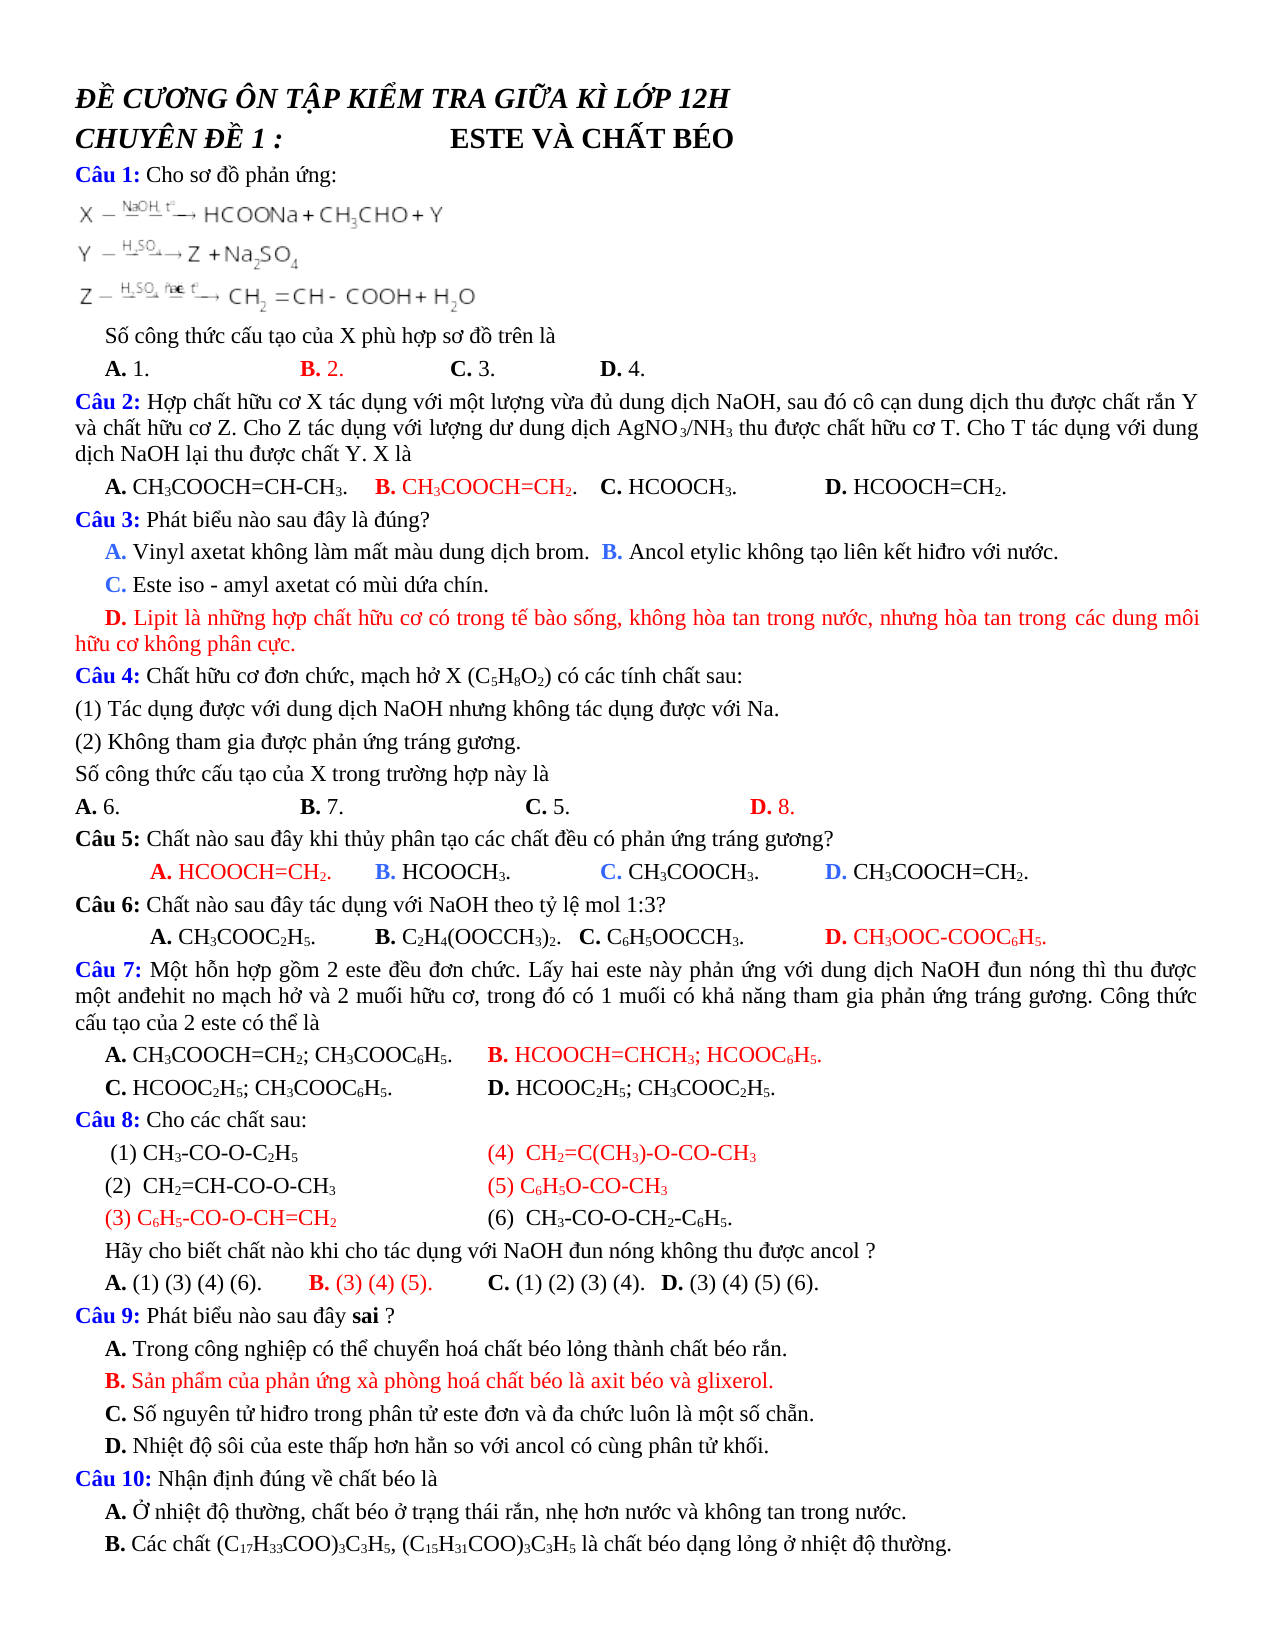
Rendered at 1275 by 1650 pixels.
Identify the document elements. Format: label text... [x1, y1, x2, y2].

text B. Các chất (C17H33COO)3C3H5, (C15H31COO)3C3H5 là chất béo dạng lỏng ở nhiệt độ thường. [75, 1530, 1200, 1557]
text (2) CH2=CH-CO-O-CH3 (5) C6H5O-CO-CH3 [75, 1172, 1200, 1198]
text Số công thức cấu tạo của X phù hợp sơ đồ trên là [75, 323, 1200, 349]
text (1) CH3-CO-O-C2H5 (4) CH2=C(CH3)-O-CO-CH3 [75, 1139, 1200, 1165]
text Hãy cho biết chất nào khi cho tác dụng với NaOH đun nóng không thu được ancol ? [75, 1237, 1200, 1263]
text A. CH3COOC2H5. B. C2H4(OOCCH3)2. C. C6H5OOCCH3. D. CH3OOC-COOC6H5. [75, 923, 1200, 950]
text Câu 10: Nhận định đúng về chất béo là [75, 1465, 1200, 1491]
text CHUYÊN ĐỀ 1 : ESTE VÀ CHẤT BÉO [75, 121, 1200, 154]
text Câu 3: Phát biểu nào sau đây là đúng? [75, 506, 1200, 532]
text D. Nhiệt độ sôi của este thấp hơn hẳn so với ancol có cùng phân tử khối. [75, 1432, 1200, 1459]
text Câu 8: Cho các chất sau: [75, 1106, 1200, 1133]
text ĐỀ CƯƠNG ÔN TẬP KIỂM TRA GIỮA KÌ LỚP 12H [75, 81, 1200, 115]
text C. Este iso - amyl axetat có mùi dứa chín. [75, 571, 1200, 597]
text (3) C6H5-CO-O-CH=CH2 (6) CH3-CO-O-CH2-C6H5. [75, 1204, 1200, 1231]
text C. Số nguyên tử hiđro trong phân tử este đơn và đa chức luôn là một số chẵn. [75, 1400, 1200, 1426]
text Câu 6: Chất nào sau đây tác dụng với NaOH theo tỷ lệ mol 1:3? [75, 891, 1200, 917]
text (2) Không tham gia được phản ứng tráng gương. [75, 728, 1200, 754]
text Câu 4: Chất hữu cơ đơn chức, mạch hở X (C5H8O2) có các tính chất sau: [75, 662, 1200, 689]
text A. HCOOCH=CH2. B. HCOOCH3. C. CH3COOCH3. D. CH3COOCH=CH2. [75, 858, 1200, 884]
text D. Lipit là những hợp chất hữu cơ có trong tế bào sống, không hòa tan trong nước, nhưng hòa tan trong các dung môi hữu cơ không phân cực. [75, 603, 1200, 656]
text A. Ở nhiệt độ thường, chất béo ở trạng thái rắn, nhẹ hơn nước và không tan trong nước. [75, 1498, 1200, 1524]
text Số công thức cấu tạo của X trong trường hợp này là [75, 760, 1200, 787]
text Câu 5: Chất nào sau đây khi thủy phân tạo các chất đều có phản ứng tráng gương? [75, 826, 1200, 852]
text Câu 9: Phát biểu nào sau đây sai ? [75, 1302, 1200, 1328]
text Câu 7: Một hỗn hợp gồm 2 este đều đơn chức. Lấy hai este này phản ứng với dung dịch NaOH đun nóng thì thu được một anđehit no mạch hở và 2 muối hữu cơ, trong đó có 1 muối có khả năng tham gia phản ứng tráng gương. Công thức cấu tạo của 2 este có thể là [75, 956, 1200, 1035]
text A. CH3COOCH=CH-CH3. B. CH3COOCH=CH2. C. HCOOCH3. D. HCOOCH=CH2. [75, 473, 1200, 499]
text A. Trong công nghiệp có thể chuyển hoá chất béo lỏng thành chất béo rắn. [75, 1335, 1200, 1361]
text C. HCOOC2H5; CH3COOC6H5. D. HCOOC2H5; CH3COOC2H5. [75, 1074, 1200, 1100]
text A. (1) (3) (4) (6). B. (3) (4) (5). C. (1) (2) (3) (4). D. (3) (4) (5) (6). [75, 1269, 1200, 1296]
text Câu 1: Cho sơ đồ phản ứng: [75, 161, 1200, 187]
text (1) Tác dụng được với dung dịch NaOH nhưng không tác dụng được với Na. [75, 695, 1200, 721]
text A. CH3COOCH=CH2; CH3COOC6H5. B. HCOOCH=CHCH3; HCOOC6H5. [75, 1041, 1200, 1068]
text A. Vinyl axetat không làm mất màu dung dịch brom. B. Ancol etylic không tạo liên kết hiđro với nước. [75, 538, 1200, 565]
text A. 6. B. 7. C. 5. D. 8. [75, 793, 1200, 819]
text B. Sản phẩm của phản ứng xà phòng hoá chất béo là axit béo và glixerol. [75, 1367, 1200, 1394]
text A. 1. B. 2. C. 3. D. 4. [75, 355, 1200, 382]
text Câu 2: Hợp chất hữu cơ X tác dụng với một lượng vừa đủ dung dịch NaOH, sau đó cô cạn dung dịch thu được chất rắn Y và chất hữu cơ Z. Cho Z tác dụng với lượng dư dung dịch AgNO3/NH3 thu được chất hữu cơ T. Cho T tác dụng với dung dịch NaOH lại thu được chất Y. X là [75, 388, 1200, 467]
